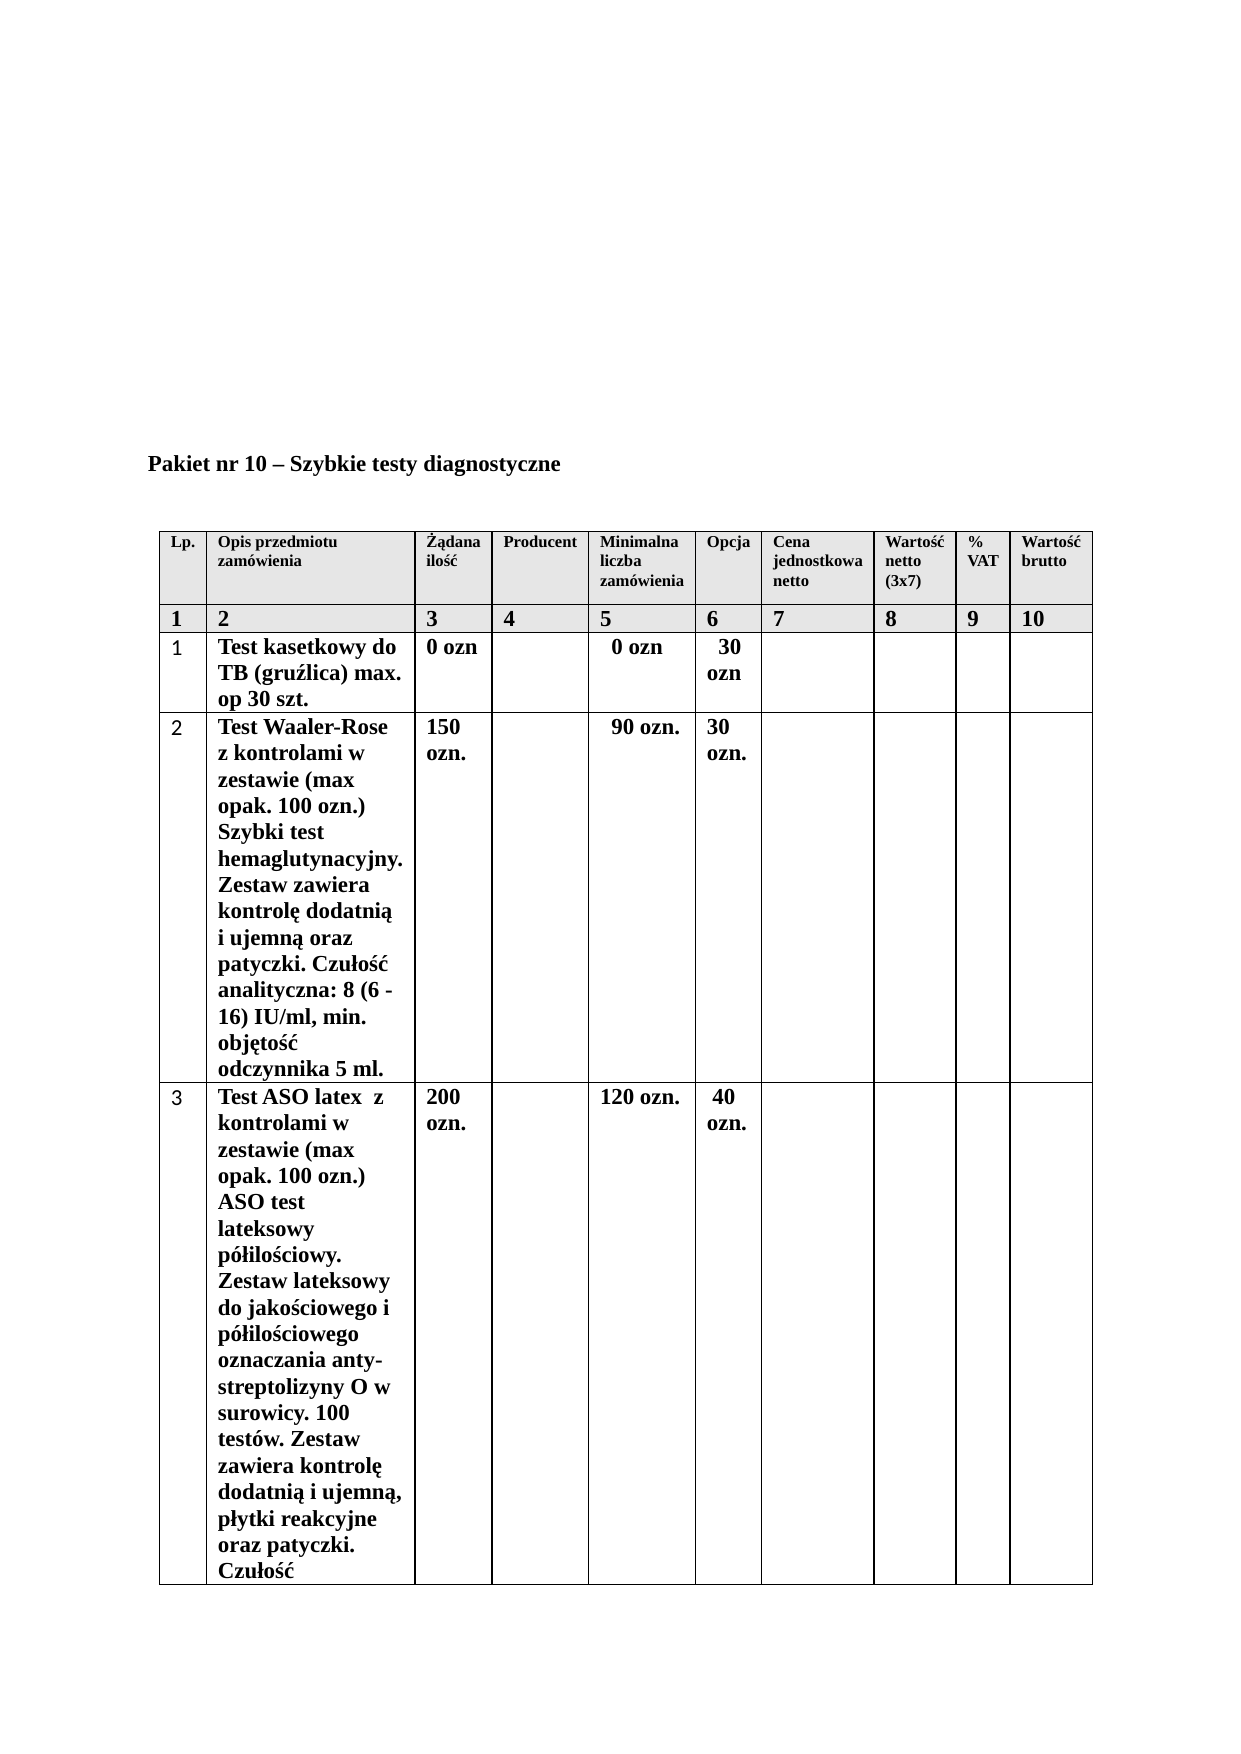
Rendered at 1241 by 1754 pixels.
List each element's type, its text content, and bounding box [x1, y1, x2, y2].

table_cell Test kasetkowy do TB (gruźlica) max. op 30 szt. [207, 633, 414, 712]
table_cell 10 [1011, 605, 1092, 632]
table_cell [762, 713, 873, 1082]
table_cell 30 ozn [696, 633, 761, 712]
table_cell 3 [160, 1083, 206, 1584]
table_cell 6 [696, 605, 761, 632]
table_cell [1011, 713, 1092, 1082]
table_header Opcja [696, 532, 761, 604]
table_header Żądana ilość [416, 532, 491, 604]
text Pakiet nr 10 – Szybkie testy diagnostyczne [148, 450, 1093, 476]
table_header Cena jednostkowa netto [762, 532, 873, 604]
table_cell [957, 713, 1009, 1082]
table_cell [493, 713, 588, 1082]
table_cell [493, 1083, 588, 1584]
table_cell 150 ozn. [416, 713, 491, 1082]
table_cell [957, 1083, 1009, 1584]
table_cell [762, 633, 873, 712]
table_header Lp. [160, 532, 206, 604]
table_cell 2 [160, 713, 206, 1082]
table_cell [957, 633, 1009, 712]
table_cell [875, 1083, 955, 1584]
table_cell 1 [160, 633, 206, 712]
table_cell 3 [416, 605, 491, 632]
table_cell 2 [207, 605, 414, 632]
table_cell Test Waaler-Rose z kontrolami w zestawie (max opak. 100 ozn.) Szybki test hemaglutynacyjny. Zestaw zawiera kontrolę dodatnią i ujemną oraz patyczki. Czułość analityczna: 8 (6 - 16) IU/ml, min. objętość odczynnika 5 ml. [207, 713, 414, 1082]
table_cell [1011, 633, 1092, 712]
table_cell 1 [160, 605, 206, 632]
table_cell [493, 633, 588, 712]
table_header Producent [493, 532, 588, 604]
table_cell [875, 633, 955, 712]
table_cell [1011, 1083, 1092, 1584]
table_cell 0 ozn [589, 633, 695, 712]
table_cell 5 [589, 605, 695, 632]
table_cell 90 ozn. [589, 713, 695, 1082]
table_cell 8 [875, 605, 955, 632]
table_header Wartość netto (3x7) [875, 532, 955, 604]
table_cell 40 ozn. [696, 1083, 761, 1584]
table_cell [875, 713, 955, 1082]
table_cell 120 ozn. [589, 1083, 695, 1584]
table_header % VAT [957, 532, 1009, 604]
table_cell 0 ozn [416, 633, 491, 712]
table_cell 200 ozn. [416, 1083, 491, 1584]
table_cell 4 [493, 605, 588, 632]
table_cell 7 [762, 605, 873, 632]
table_cell 9 [957, 605, 1009, 632]
table_header Opis przedmiotu zamówienia [207, 532, 414, 604]
table_header Minimalna liczba zamówienia [589, 532, 695, 604]
table_cell 30 ozn. [696, 713, 761, 1082]
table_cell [207, 1083, 414, 1584]
table_cell [762, 1083, 873, 1584]
table_header Wartość brutto [1011, 532, 1092, 604]
